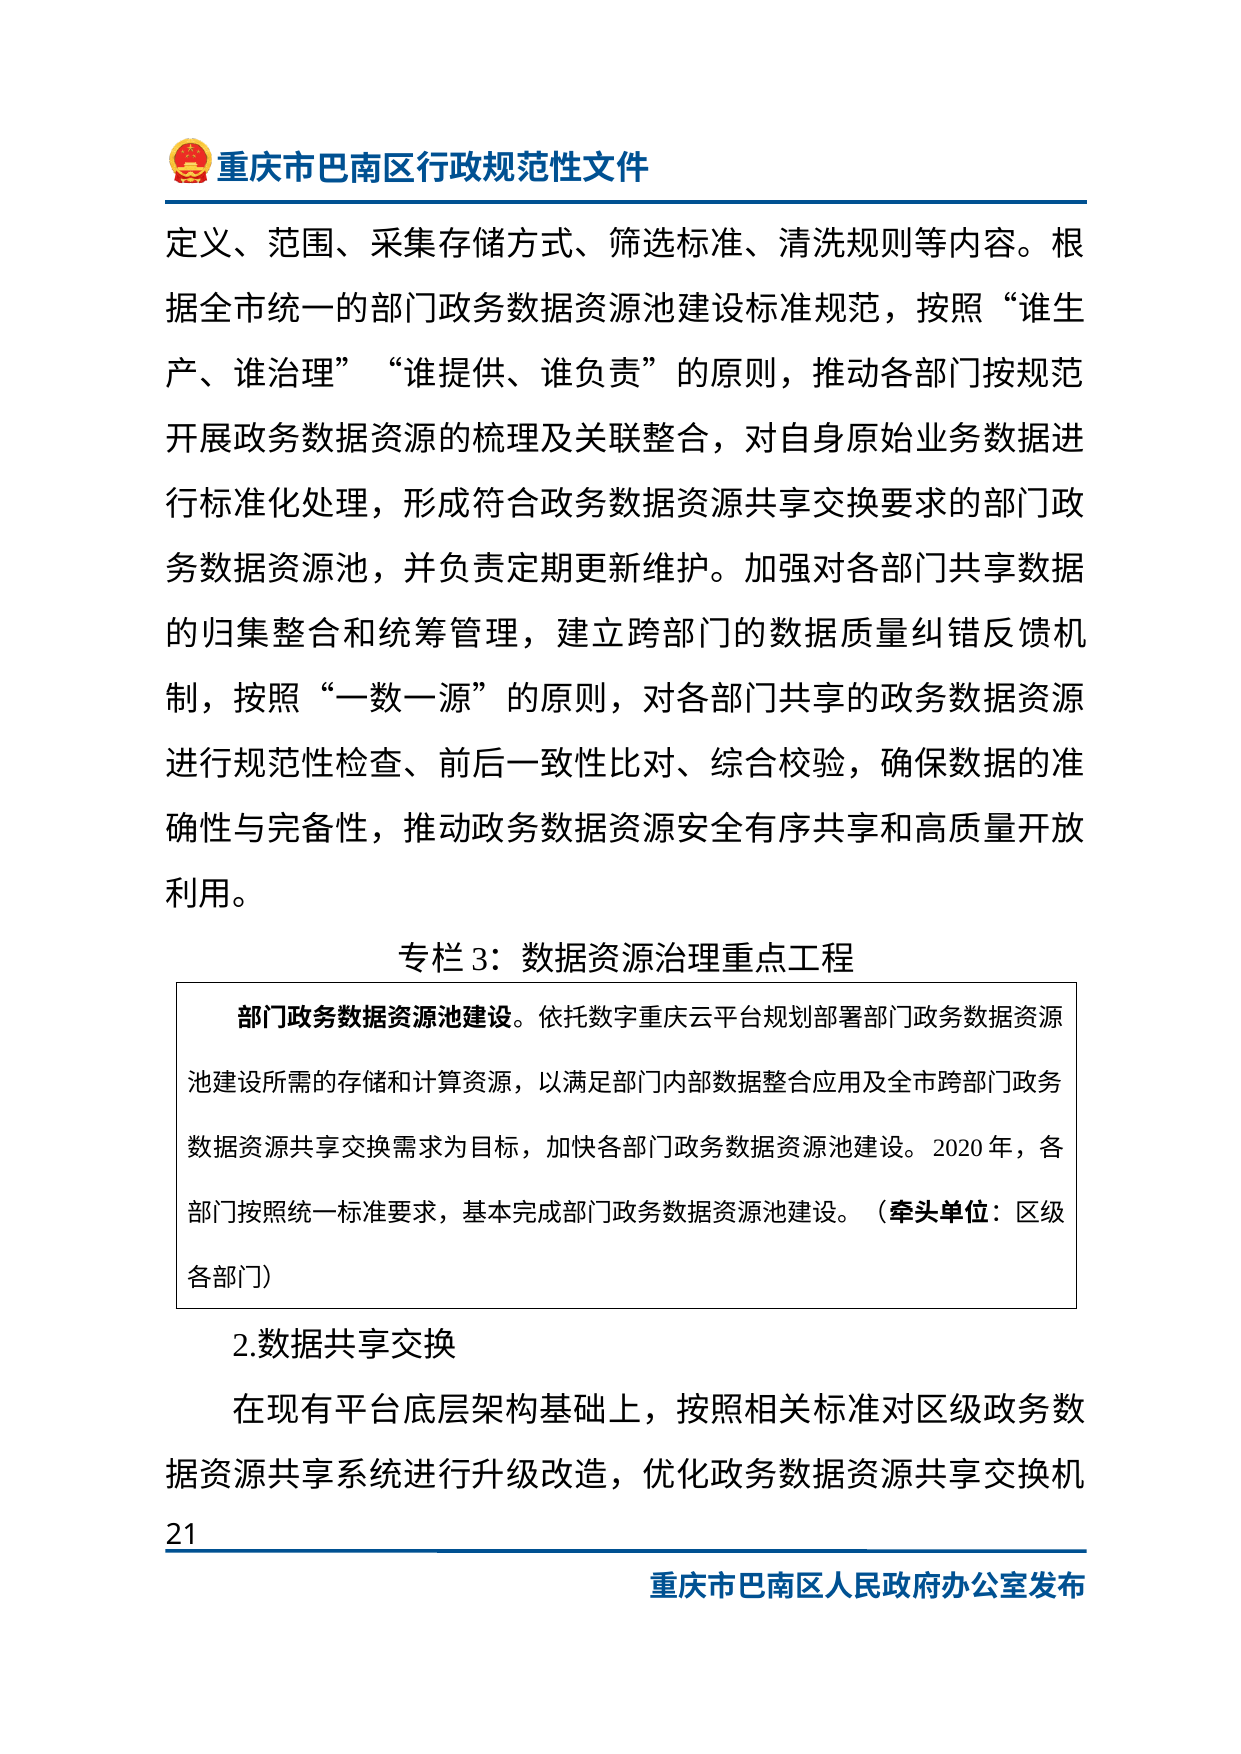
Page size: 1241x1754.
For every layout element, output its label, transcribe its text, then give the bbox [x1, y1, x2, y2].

picture [165, 136, 216, 187]
text 专栏3：数据资源治理重点工程 [165, 924, 1087, 982]
table_header 部门政务数据资源池建设。依托数字重庆云平台规划部署部门政务数据资源池建设所需的存储和计算资源，以满足部门内部数据整合应用及全市跨部门政务数据资源共享交换需求为目标，加快各部门政务数据资源池建设。2020年，各部门按照统一标准要求，基本完成部门政务数据资源池建设。（牵头单位：区级各部门） [177, 983, 1076, 1308]
text 2.数据共享交换 [165, 1309, 1087, 1374]
